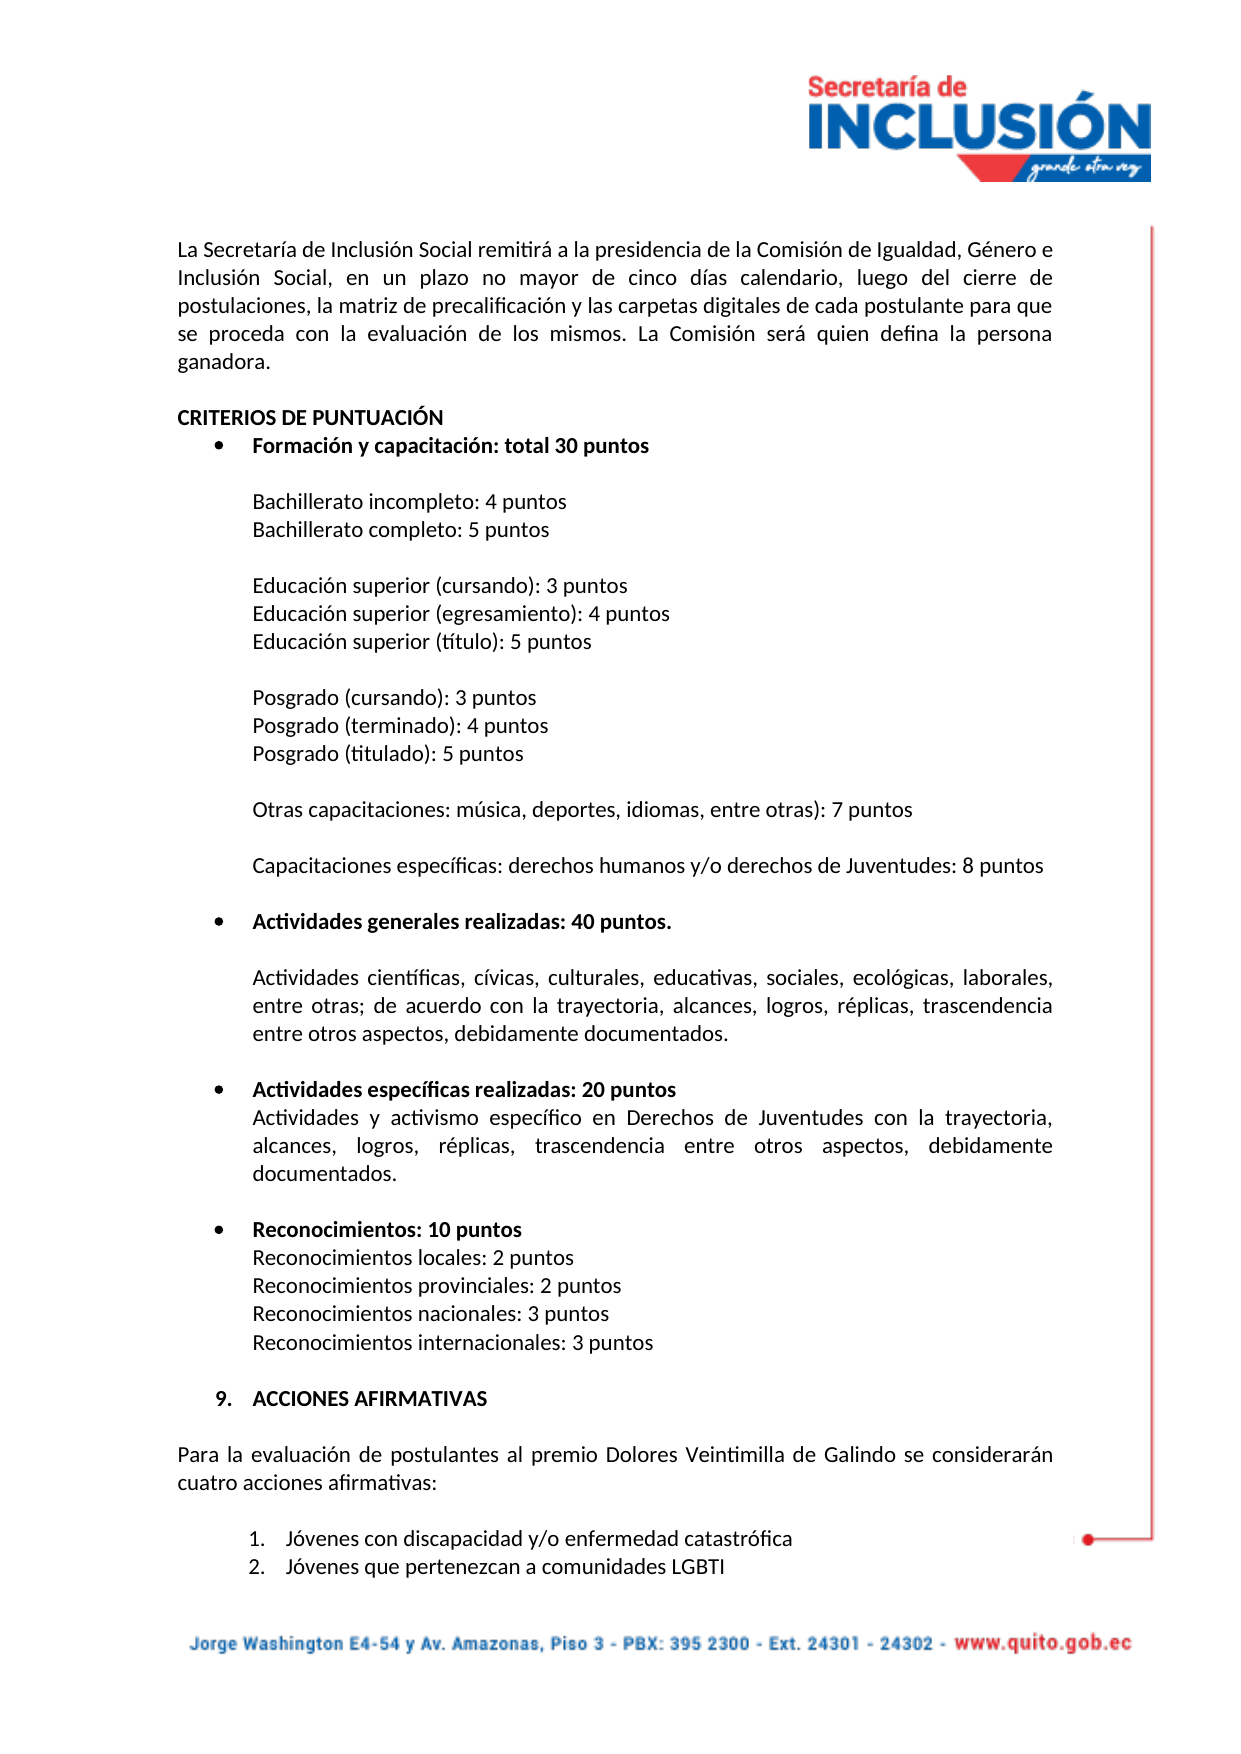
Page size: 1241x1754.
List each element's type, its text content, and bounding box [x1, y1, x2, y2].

picture [1073, 214, 1181, 1557]
list Actividades específicas realizadas: 20 puntos [215, 1075, 1092, 1103]
list Reconocimientos locales: 2 puntos [252, 1243, 1092, 1272]
list Posgrado (titulado): 5 puntos [252, 739, 1092, 767]
list Bachillerato completo: 5 puntos [252, 515, 1092, 543]
list Jóvenes con discapacidad y/o enfermedad catastrófica [248, 1524, 1092, 1552]
list Posgrado (cursando): 3 puntos [252, 683, 1092, 711]
list Educación superior (cursando): 3 puntos [252, 571, 1092, 599]
list ACCIONES AFIRMATIVAS [215, 1384, 1092, 1412]
list Otras capacitaciones: música, deportes, idiomas, entre otras): 7 puntos [252, 795, 1092, 823]
picture [177, 1623, 1151, 1660]
list Actividades y activismo específico en Derechos de Juventudes con la trayectoria, alcances, logros, réplicas, trascendencia entre otros aspectos, debidamente documentados. [252, 1103, 1092, 1187]
list Reconocimientos: 10 puntos [215, 1216, 1092, 1243]
list Capacitaciones específicas: derechos humanos y/o derechos de Juventudes: 8 puntos [252, 851, 1092, 879]
list Posgrado (terminado): 4 puntos [252, 711, 1092, 739]
text La Secretaría de Inclusión Social remitirá a la presidencia de la Comisión de Igualdad, Género e Inclusión Social, en un plazo no mayor de cinco días calendario, luego del cierre de postulaciones, la matriz de precalificación y las carpetas digitales de cada postulante para que se proceda con la evaluación de los mismos. La Comisión será quien defina la persona ganadora. [177, 235, 1092, 375]
picture [808, 75, 1151, 182]
list Reconocimientos provinciales: 2 puntos [252, 1272, 1092, 1299]
text CRITERIOS DE PUNTUACIÓN [177, 403, 1092, 431]
list Jóvenes que pertenezcan a comunidades LGBTI [248, 1552, 1092, 1580]
list Actividades generales realizadas: 40 puntos. [215, 907, 1092, 935]
list Educación superior (egresamiento): 4 puntos [252, 599, 1092, 627]
list Formación y capacitación: total 30 puntos [215, 431, 1092, 459]
list Reconocimientos internacionales: 3 puntos [252, 1328, 1092, 1356]
list Bachillerato incompleto: 4 puntos [252, 487, 1092, 515]
list Reconocimientos nacionales: 3 puntos [252, 1299, 1092, 1328]
list Educación superior (título): 5 puntos [252, 627, 1092, 655]
list Actividades científicas, cívicas, culturales, educativas, sociales, ecológicas, laborales, entre otras; de acuerdo con la trayectoria, alcances, logros, réplicas, trascendencia entre otros aspectos, debidamente documentados. [252, 963, 1092, 1047]
text Para la evaluación de postulantes al premio Dolores Veintimilla de Galindo se considerarán cuatro acciones afirmativas: [177, 1440, 1092, 1496]
